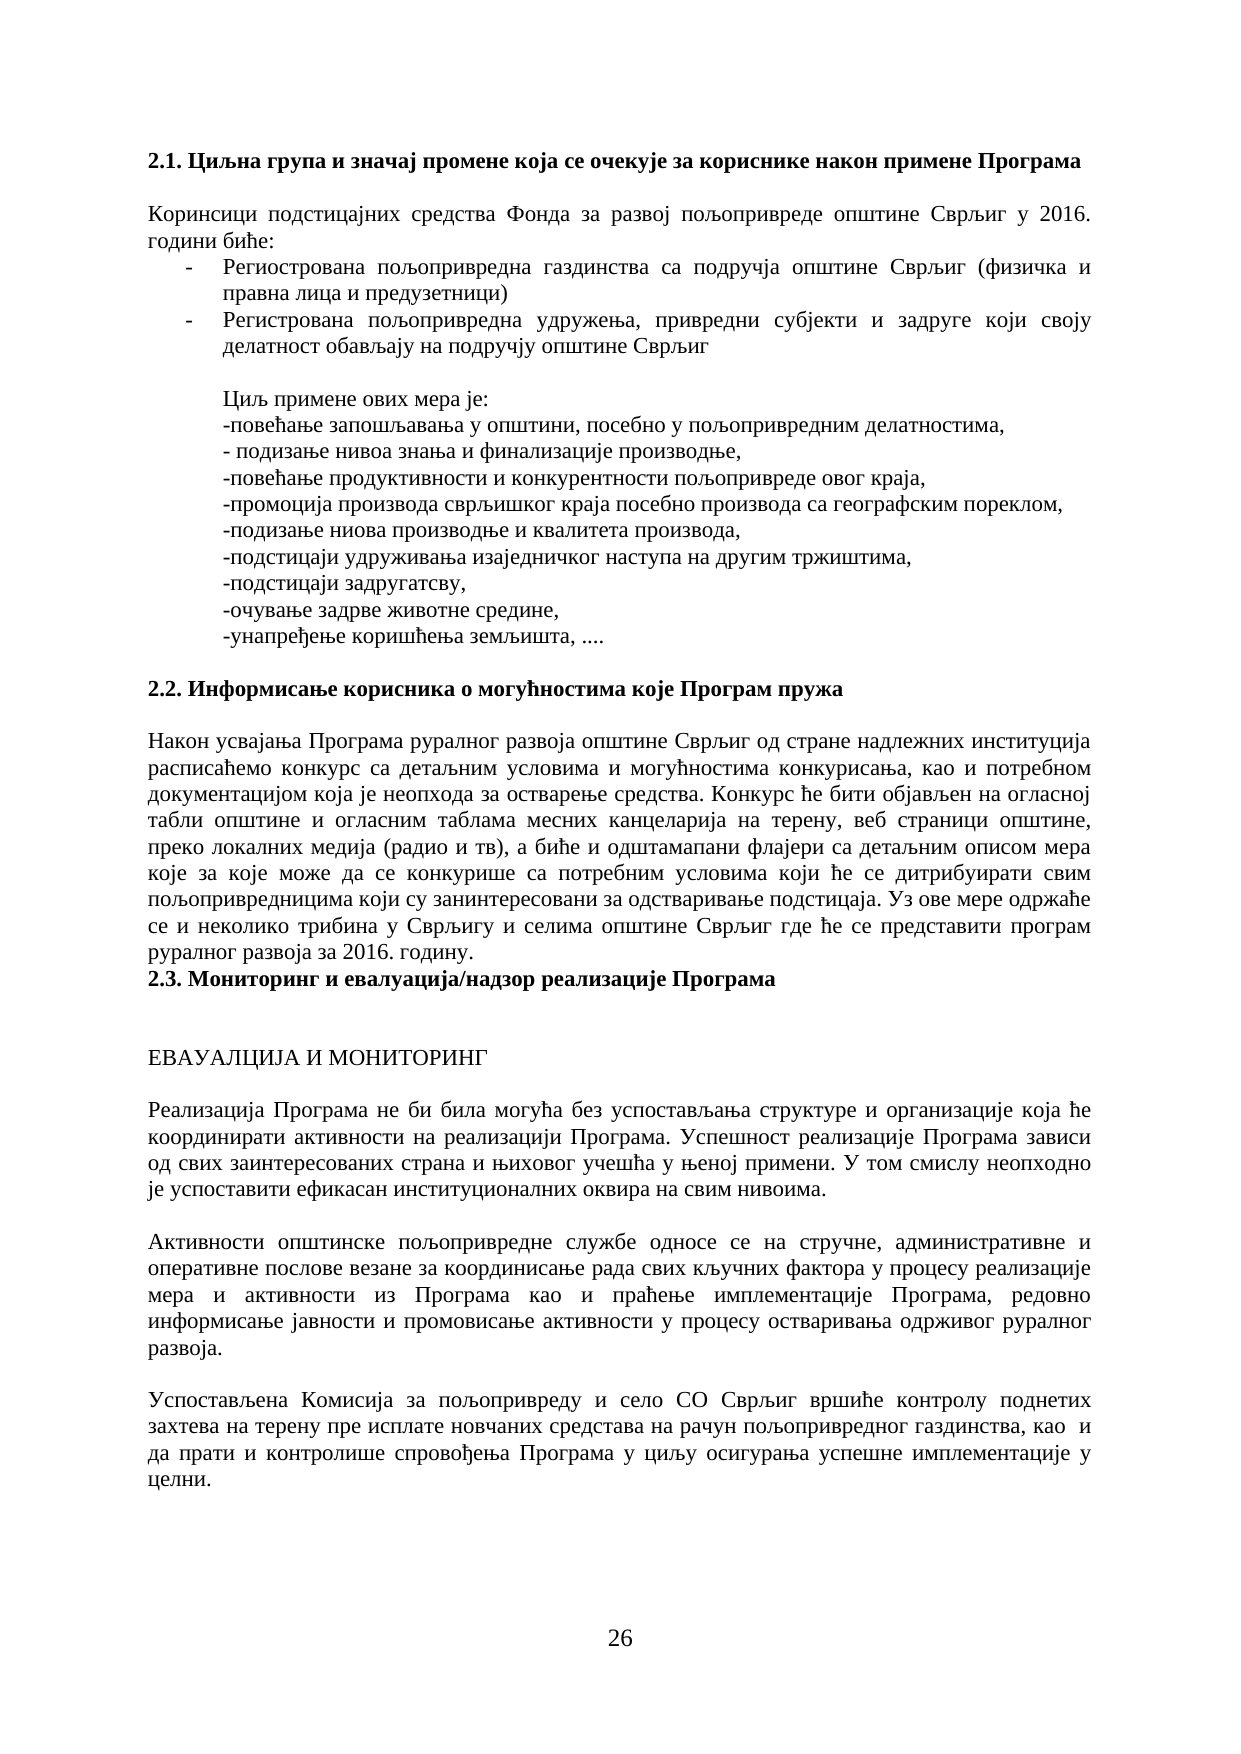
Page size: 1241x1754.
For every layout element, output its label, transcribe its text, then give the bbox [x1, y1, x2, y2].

text - подизање нивоа знања и финализације производње, [223, 437, 1093, 464]
text 2.2. Информисање корисника о могућностима које Програм пружа [148, 675, 1093, 701]
text -унапређење коришћења земљишта, .... [223, 622, 1093, 648]
text -промоција производа сврљишког краја посебно производа са географским пореклом, [223, 490, 1093, 517]
text Коринсици подстицајних средства Фонда за развој пољопривреде општине Сврљиг у 2016. години биће: [148, 200, 1093, 253]
text Након усвајања Програма руралног развоја општине Сврљиг од стране надлежних институција расписаћемо конкурс са детаљним условима и могућностима конкурисања, као и потребном документацијом која је неопхода за остварење средства. Конкурс ће бити објављен на огласној табли општине и огласним таблама месних канцеларија на терену, веб страници општине, преко локалних медија (радио и тв), а биће и одштамапани флајери са детаљним описом мера које за које може да се конкурише са потребним условима који ће се дитрибуирати свим пољопривредницима који су занинтересовани за одстваривање подстицаја. Уз ове мере одржаће се и неколико трибина у Сврљигу и селима општине Сврљиг где ће се представити програм руралног развоја за 2016. годину. [148, 727, 1093, 964]
list Регистрована пољопривредна удружења, привредни субјекти и задруге који своју делатност обављају на подручју општине Сврљиг [185, 306, 1093, 358]
text 2.1. Циљна група и значај промене која се очекује за кориснике након примене Програма [148, 148, 1093, 174]
text -подстицаји удруживања изаједничког наступа на другим тржиштима, [223, 543, 1093, 569]
text 2.3. Мониторинг и евалуација/надзор реализације Програма [148, 964, 1093, 991]
text -подстицаји задругатсву, [223, 569, 1093, 596]
text -повећање продуктивности и конкурентности пољопривреде овог краја, [223, 464, 1093, 490]
text ЕВАУАЛЦИЈА И МОНИТОРИНГ [148, 1044, 1093, 1070]
text Активности општинске пољопривредне службе односе се на стручне, административне и оперативне послове везане за координисање рада свих кључних фактора у процесу реализације мера и активности из Програма као и праћење имплементације Програма, редовно информисање јавности и промовисање активности у процесу остваривања одрживог руралног развоја. [148, 1202, 1093, 1360]
list Региострована пољопривредна газдинства са подручја општине Сврљиг (физичка и правна лица и предузетници) [185, 253, 1093, 306]
text Циљ примене ових мера је: [223, 385, 1093, 411]
text Реализација Програма не би била могућа без успостављања структуре и организације која ће координирати активности на реализацији Програма. Успешност реализације Програма зависи од свих заинтересованих страна и њиховог учешћа у њеној примени. У том смислу неопходно је успоставити ефикасан институционалних оквира на свим нивоима. [148, 1096, 1093, 1202]
text -очување задрве животне средине, [223, 596, 1093, 622]
text Успостављена Комисија за пољопривреду и село СО Сврљиг вршиће контролу поднетих захтева на терену пре исплате новчаних средстава на рачун пољопривредног газдинства, као и да прати и контролише спровођења Програма у циљу осигурања успешне имплементације у целни. [148, 1360, 1093, 1492]
text -подизање ниова производње и квалитета производа, [223, 517, 1093, 543]
text -повећање запошљавања у општини, посебно у пољопривредним делатностима, [223, 411, 1093, 437]
